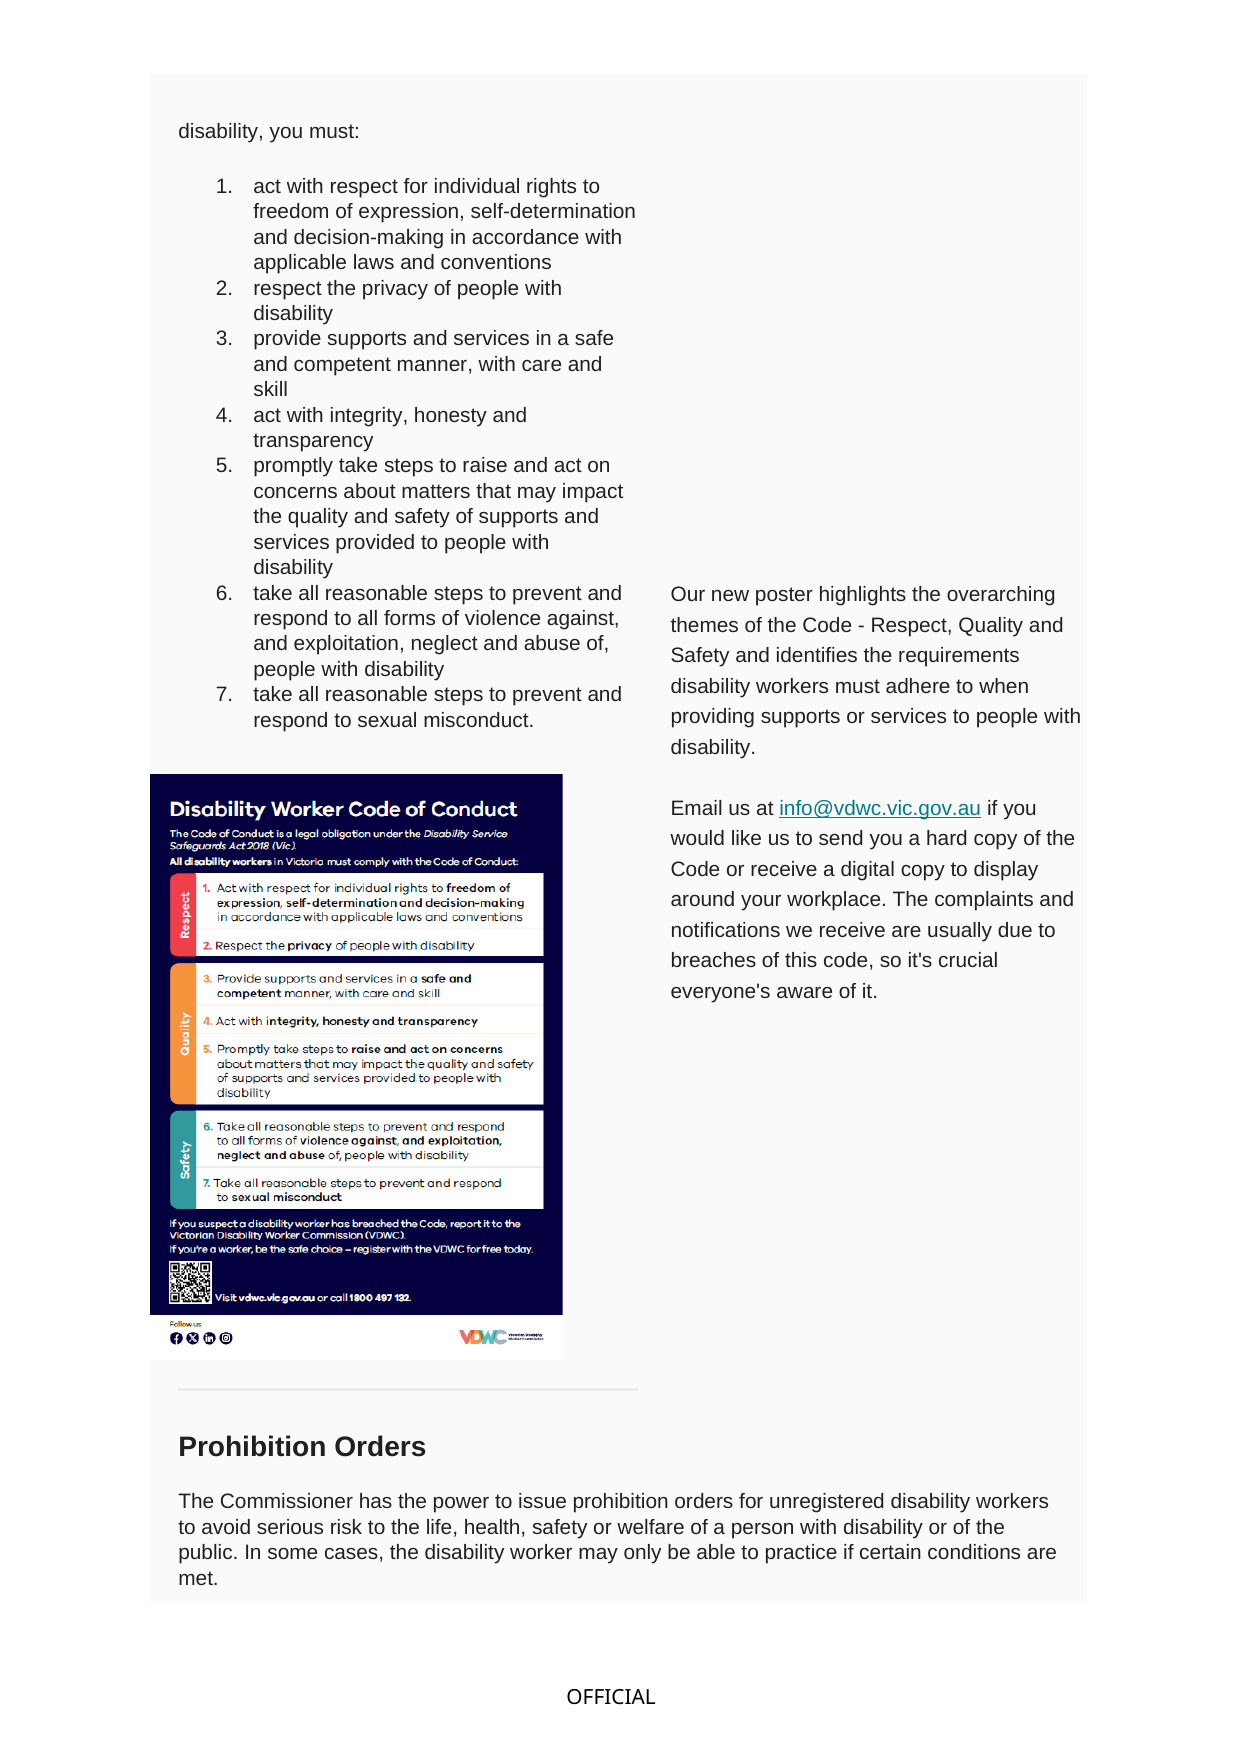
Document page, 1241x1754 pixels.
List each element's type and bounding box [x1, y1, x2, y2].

picture [150, 774, 563, 1360]
table_cell [150, 74, 1087, 1603]
